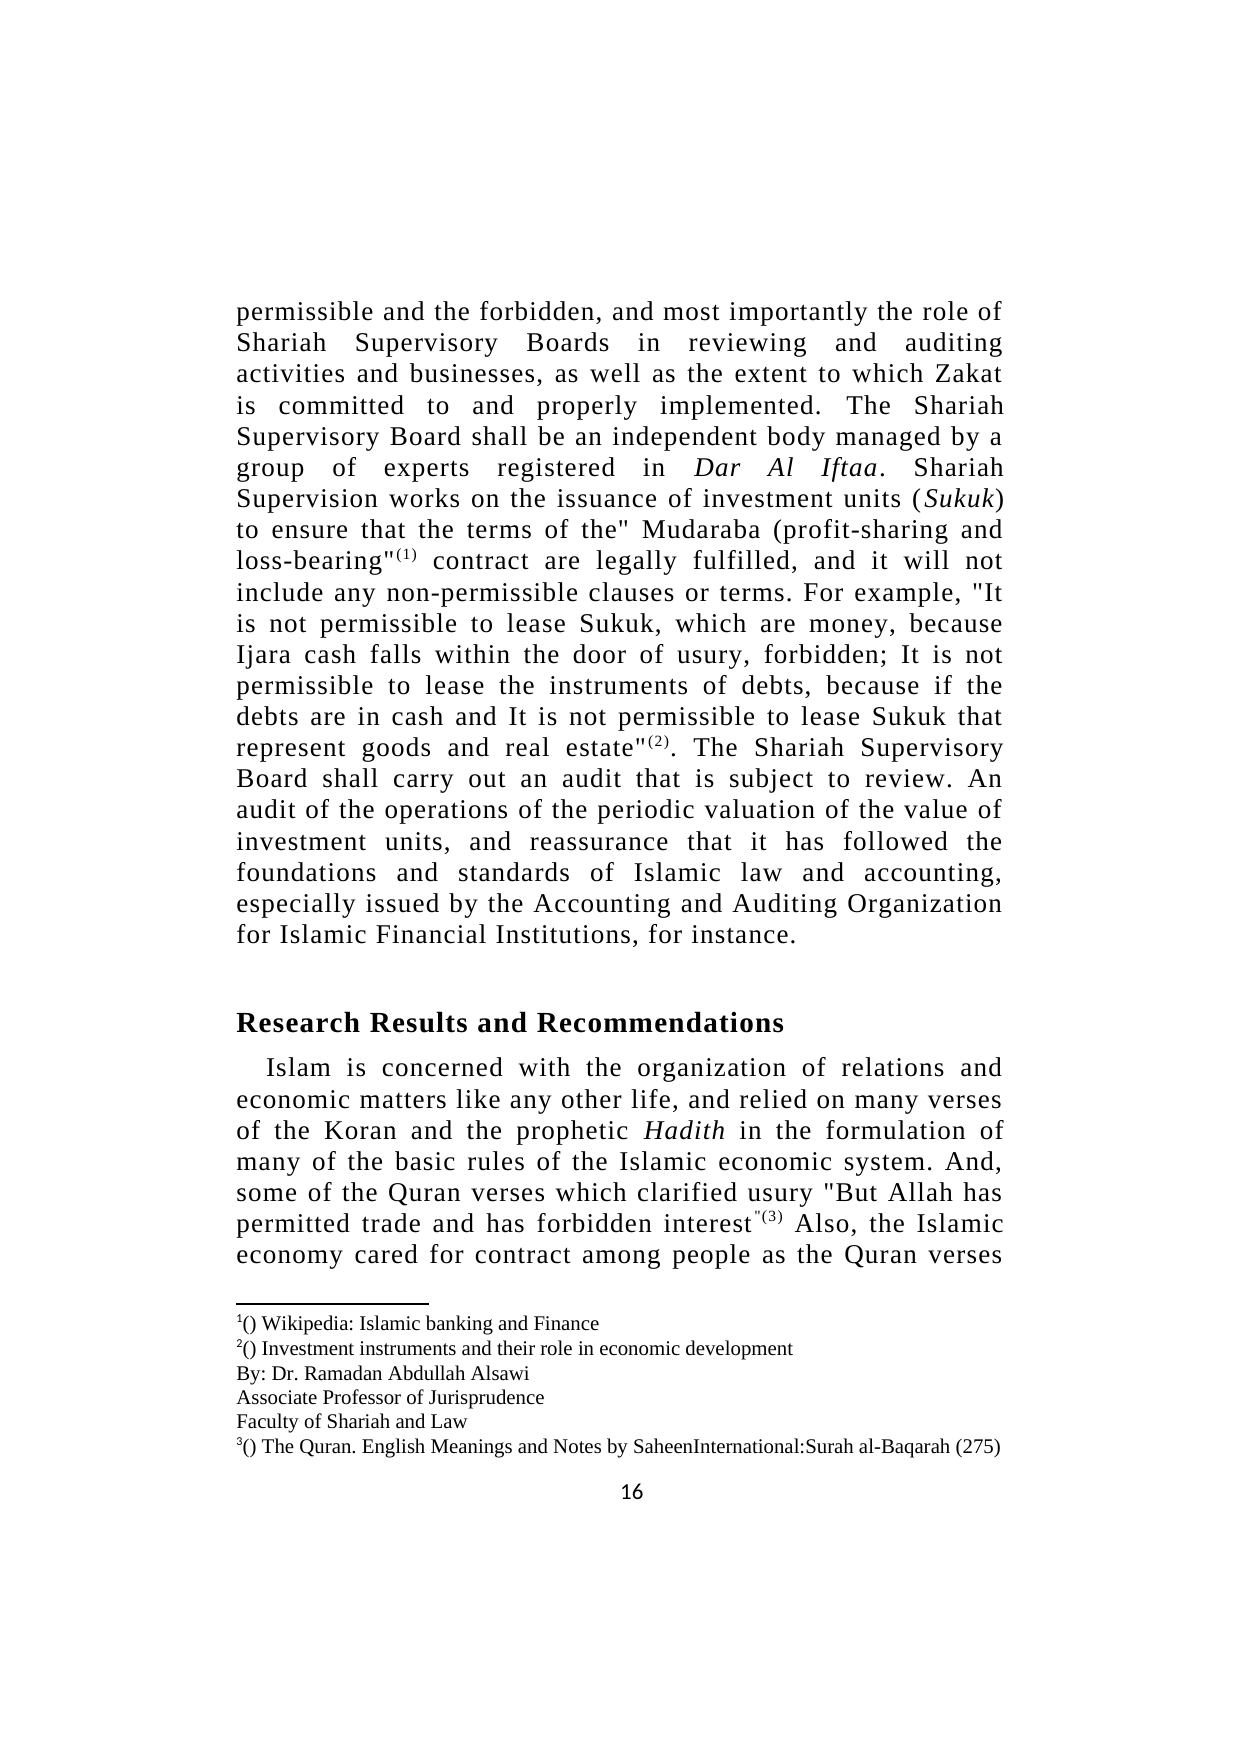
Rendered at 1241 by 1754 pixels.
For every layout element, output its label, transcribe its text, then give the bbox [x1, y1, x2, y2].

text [236, 1052, 1004, 1269]
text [236, 295, 1004, 949]
text Research Results and Recommendations [236, 1006, 1004, 1039]
